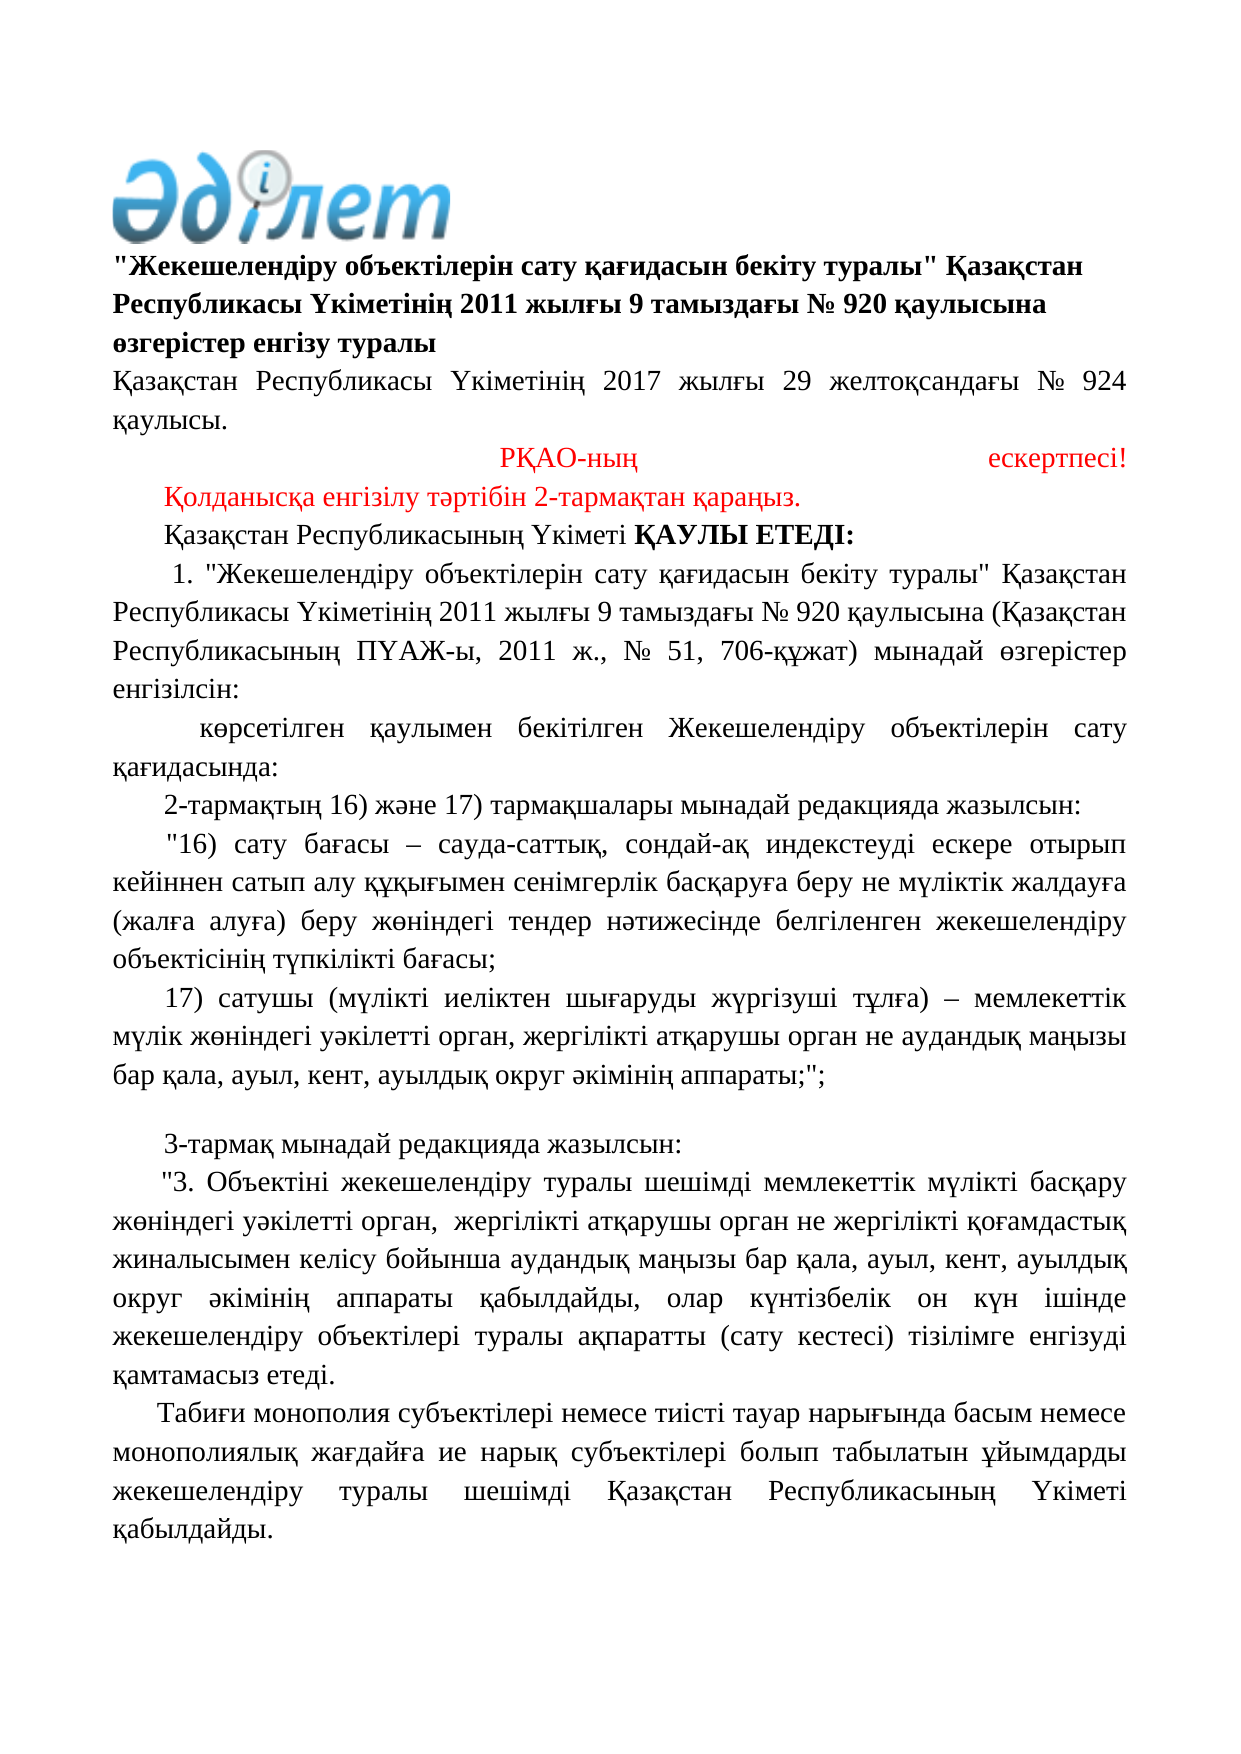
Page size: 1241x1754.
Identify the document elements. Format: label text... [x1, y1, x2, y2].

text көрсетілген қаулымен бекітілген Жекешелендіру объектілерін сату қағидасында: [112, 710, 1128, 782]
text РҚАО-ның ескертпесі! Қолданысқа енгізілу тәртібін 2-тармақтан қараңыз. [112, 440, 1128, 512]
text "3. Объектіні жекешелендіру туралы шешімді мемлекеттік мүлікті басқару жөніндегі уәкілетті орган, жергілікті атқарушы орган не жергілікті қоғамдастық жиналысымен келісу бойынша аудандық маңызы бар қала, ауыл, кент, ауылдық округ әкімінің аппараты қабылдайды, олар күнтізбелік он күн ішінде жекешелендіру объектілері туралы ақпаратты (сату кестесі) тізілімге енгізуді қамтамасыз етеді. [112, 1164, 1128, 1391]
text "Жекешелендіру объектілерін сату қағидасын бекіту туралы" Қазақстан Республикасы Үкіметінің 2011 жылғы 9 тамыздағы № 920 қаулысына өзгерістер енгізу туралы [112, 248, 1128, 358]
text 3-тармақ мынадай редакцияда жазылсын: [112, 1126, 1128, 1159]
text 17) сатушы (мүлікті иеліктен шығаруды жүргізуші тұлға) – мемлекеттік мүлік жөніндегі уәкілетті орган, жергілікті атқарушы орган не аудандық маңызы бар қала, ауыл, кент, ауылдық округ әкімінің аппараты;"; [112, 980, 1128, 1091]
text Қазақстан Республикасы Үкіметінің 2017 жылғы 29 желтоқсандағы № 924 қаулысы. [112, 363, 1128, 435]
text Қазақстан Республикасының Үкіметі ҚАУЛЫ ЕТЕДІ: [112, 517, 1128, 551]
text "16) сату бағасы – сауда-саттық, сондай-ақ индекстеуді ескере отырып кейіннен сатып алу құқығымен сенімгерлік басқаруға беру не мүліктік жалдауға (жалға алуға) беру жөніндегі тендер нәтижесінде белгіленген жекешелендіру объектісінің түпкілікті бағасы; [112, 826, 1128, 975]
text 2-тармақтың 16) және 17) тармақшалары мынадай редакцияда жазылсын: [112, 787, 1128, 821]
text Табиғи монополия субъектілері немесе тиісті тауар нарығында басым немесе монополиялық жағдайға ие нарық субъектілері болып табылатын ұйымдарды жекешелендіру туралы шешімді Қазақстан Республикасының Үкіметі қабылдайды. [112, 1396, 1128, 1545]
picture [112, 150, 451, 244]
text 1. "Жекешелендіру объектілерін сату қағидасын бекіту туралы" Қазақстан Республикасы Үкіметінің 2011 жылғы 9 тамыздағы № 920 қаулысына (Қазақстан Республикасының ПҮАЖ-ы, 2011 ж., № 51, 706-құжат) мынадай өзгерістер енгізілсін: [112, 556, 1128, 705]
